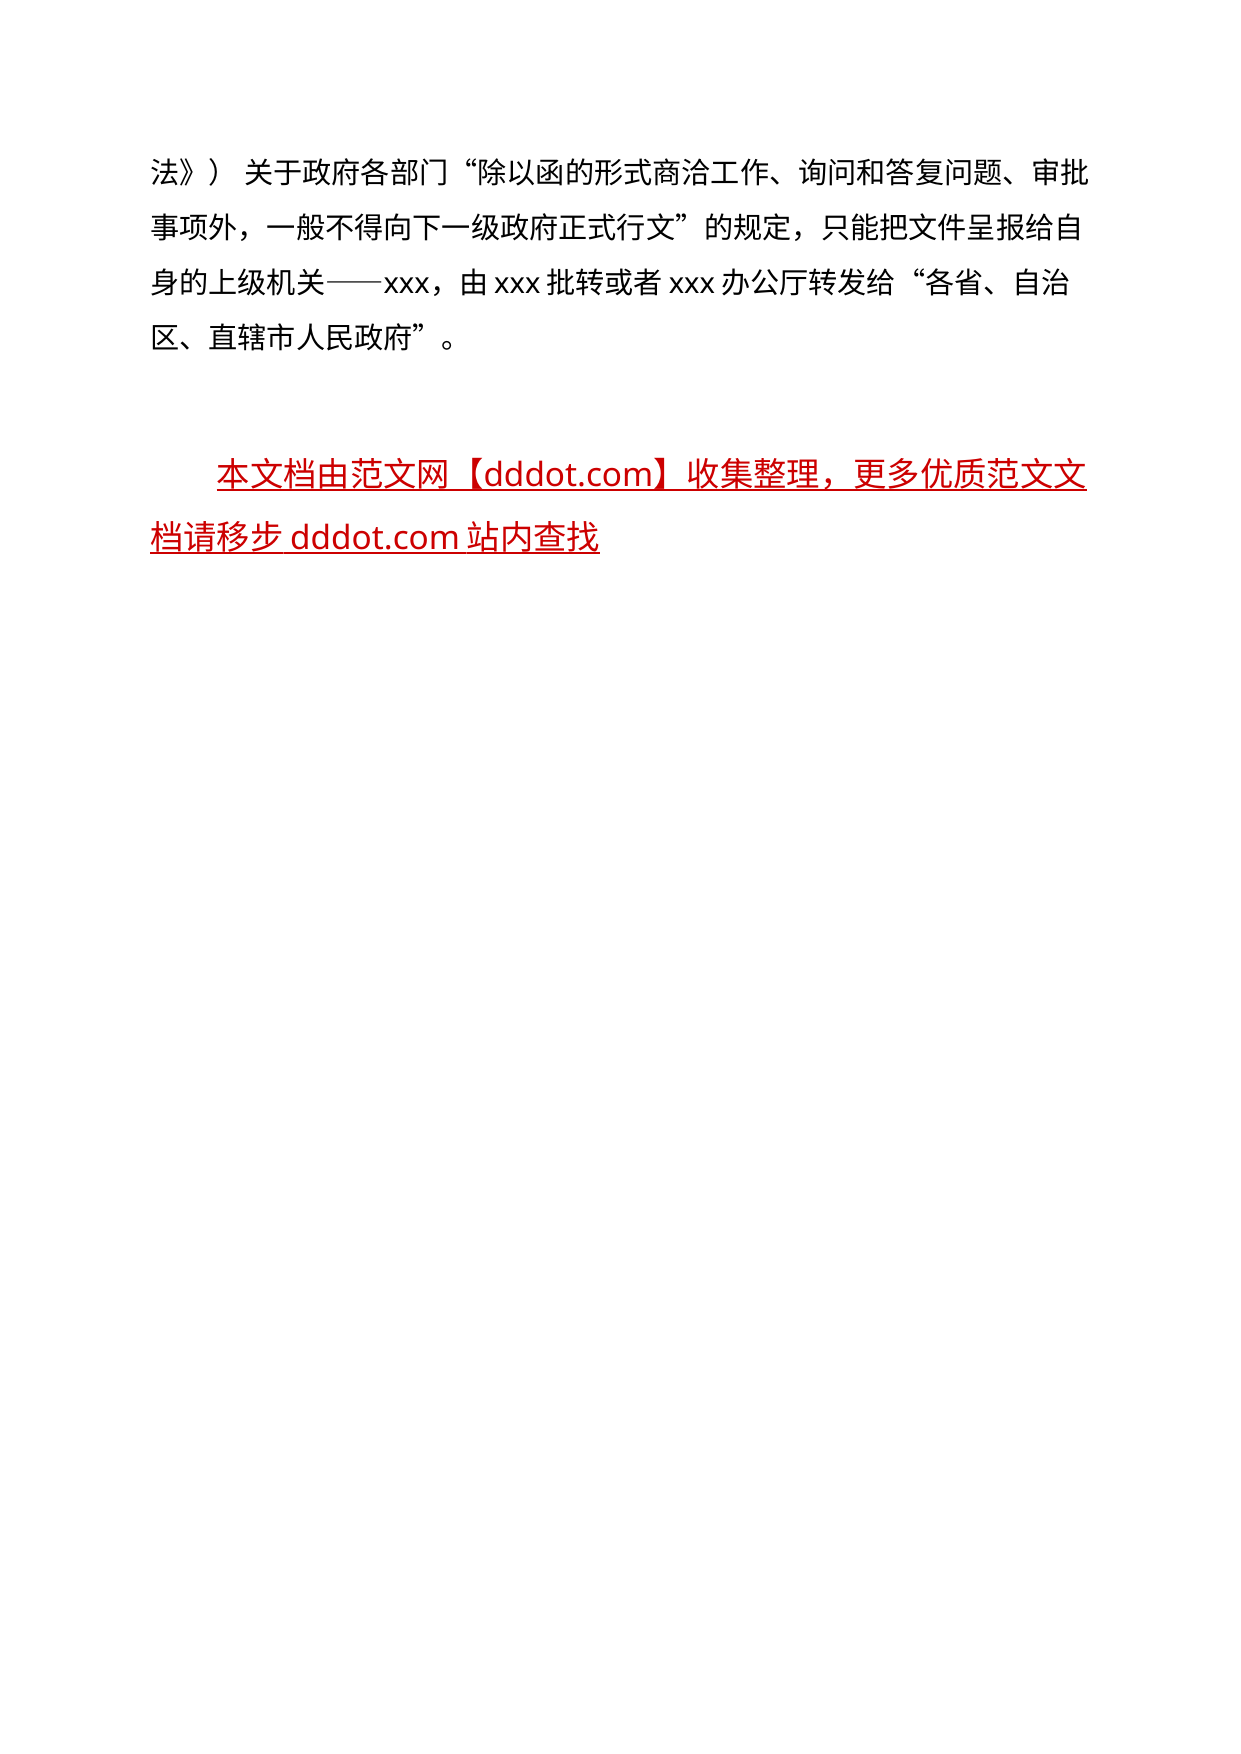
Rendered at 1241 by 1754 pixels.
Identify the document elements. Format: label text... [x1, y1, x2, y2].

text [150, 150, 1090, 357]
text 本文档由范文网【dddot.com】收集整理，更多优质范文文档请移步dddot.com站内查找 [150, 448, 1090, 559]
